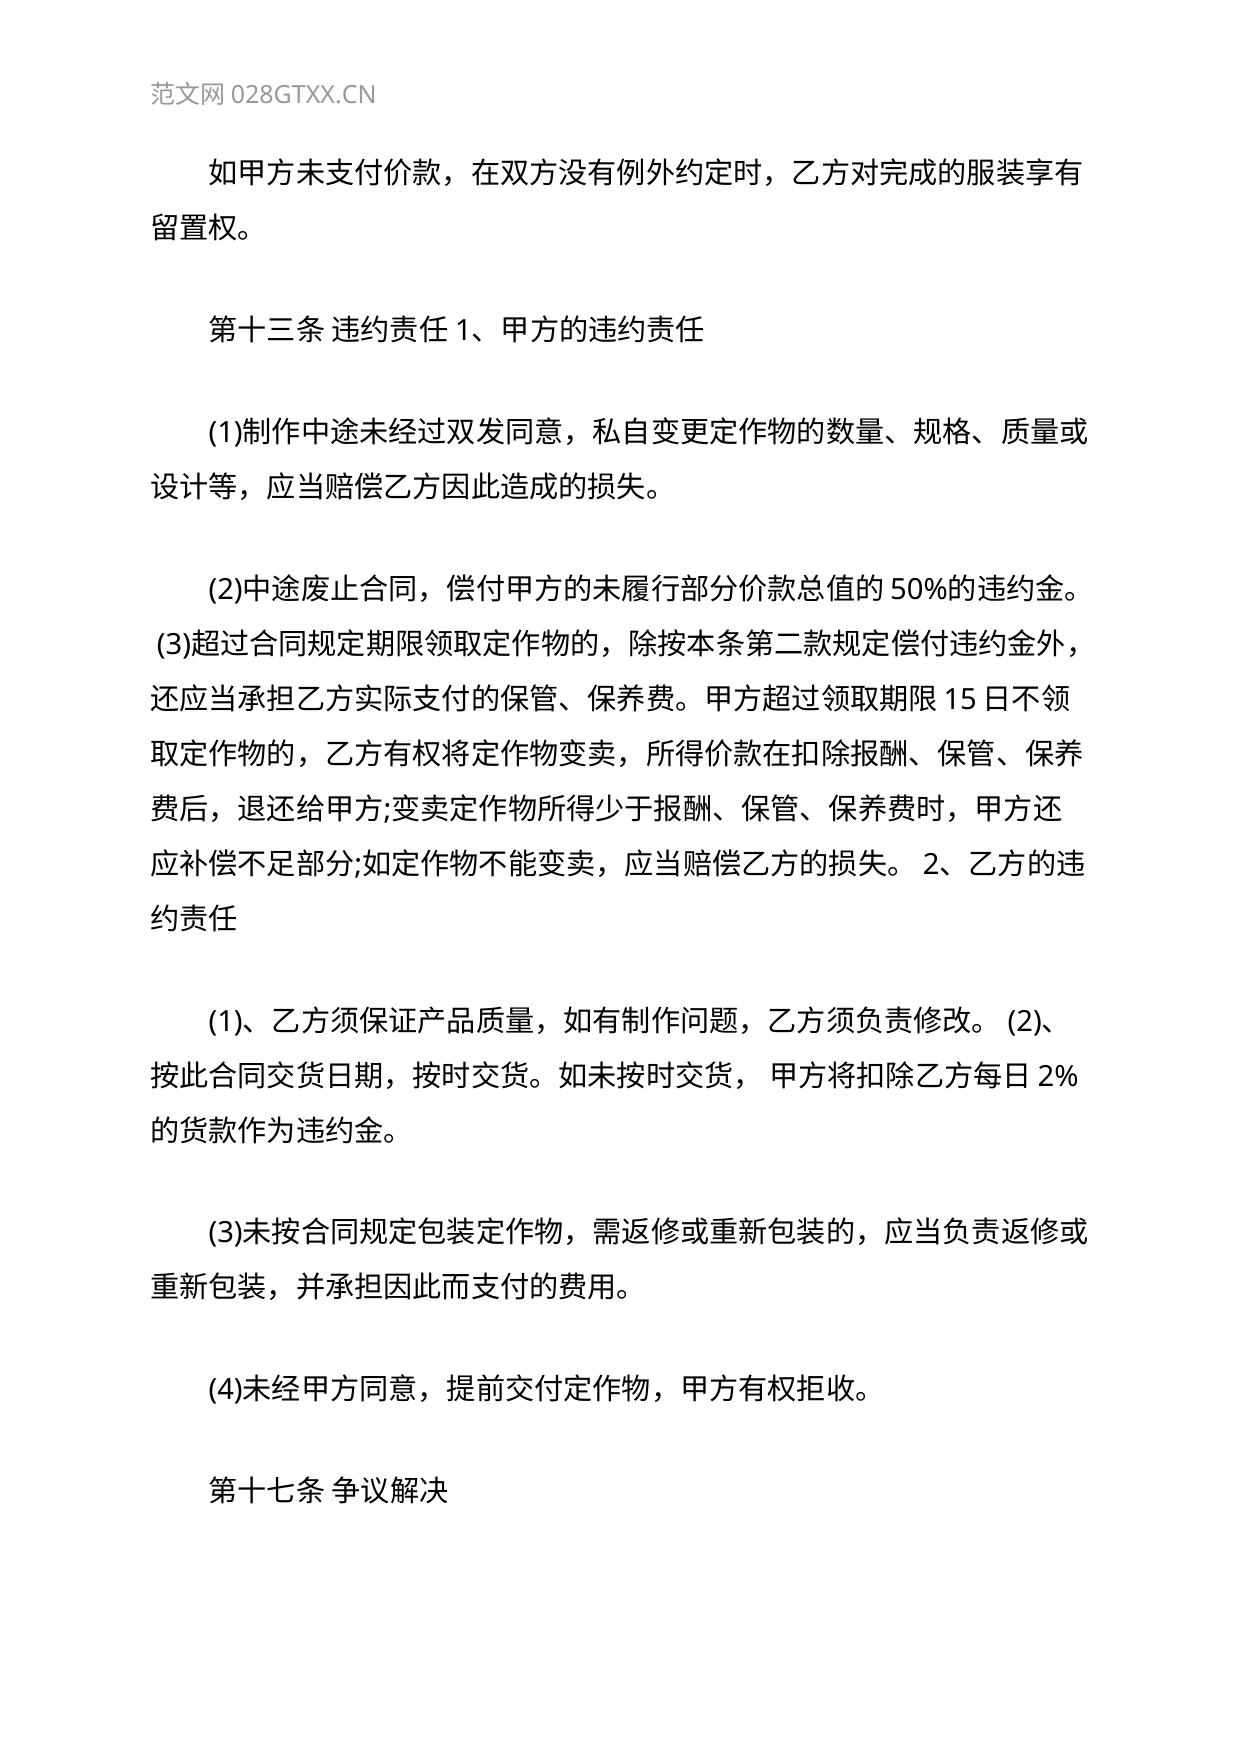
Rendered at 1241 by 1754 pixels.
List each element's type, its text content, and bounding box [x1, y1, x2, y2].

text (1)制作中途未经过双发同意，私自变更定作物的数量、规格、质量或设计等，应当赔偿乙方因此造成的损失。 [150, 409, 1090, 506]
text (1)、乙方须保证产品质量，如有制作问题，乙方须负责修改。 (2)、按此合同交货日期，按时交货。如未按时交货， 甲方将扣除乙方每日2%的货款作为违约金。 [150, 997, 1090, 1149]
text (4)未经甲方同意，提前交付定作物，甲方有权拒收。 [150, 1366, 1090, 1408]
text 第十三条 违约责任 1、甲方的违约责任 [150, 307, 1090, 349]
text 如甲方未支付价款，在双方没有例外约定时，乙方对完成的服装享有留置权。 [150, 150, 1090, 247]
text 第十七条 争议解决 [150, 1468, 1090, 1510]
text (2)中途废止合同，偿付甲方的未履行部分价款总值的50%的违约金。 (3)超过合同规定期限领取定作物的，除按本条第二款规定偿付违约金外，还应当承担乙方实际支付的保管、保养费。甲方超过领取期限15日不领取定作物的，乙方有权将定作物变卖，所得价款在扣除报酬、保管、保养费后，退还给甲方;变卖定作物所得少于报酬、保管、保养费时，甲方还应补偿不足部分;如定作物不能变卖，应当赔偿乙方的损失。 2、乙方的违约责任 [150, 565, 1090, 938]
text (3)未按合同规定包装定作物，需返修或重新包装的，应当负责返修或重新包装，并承担因此而支付的费用。 [150, 1209, 1090, 1306]
